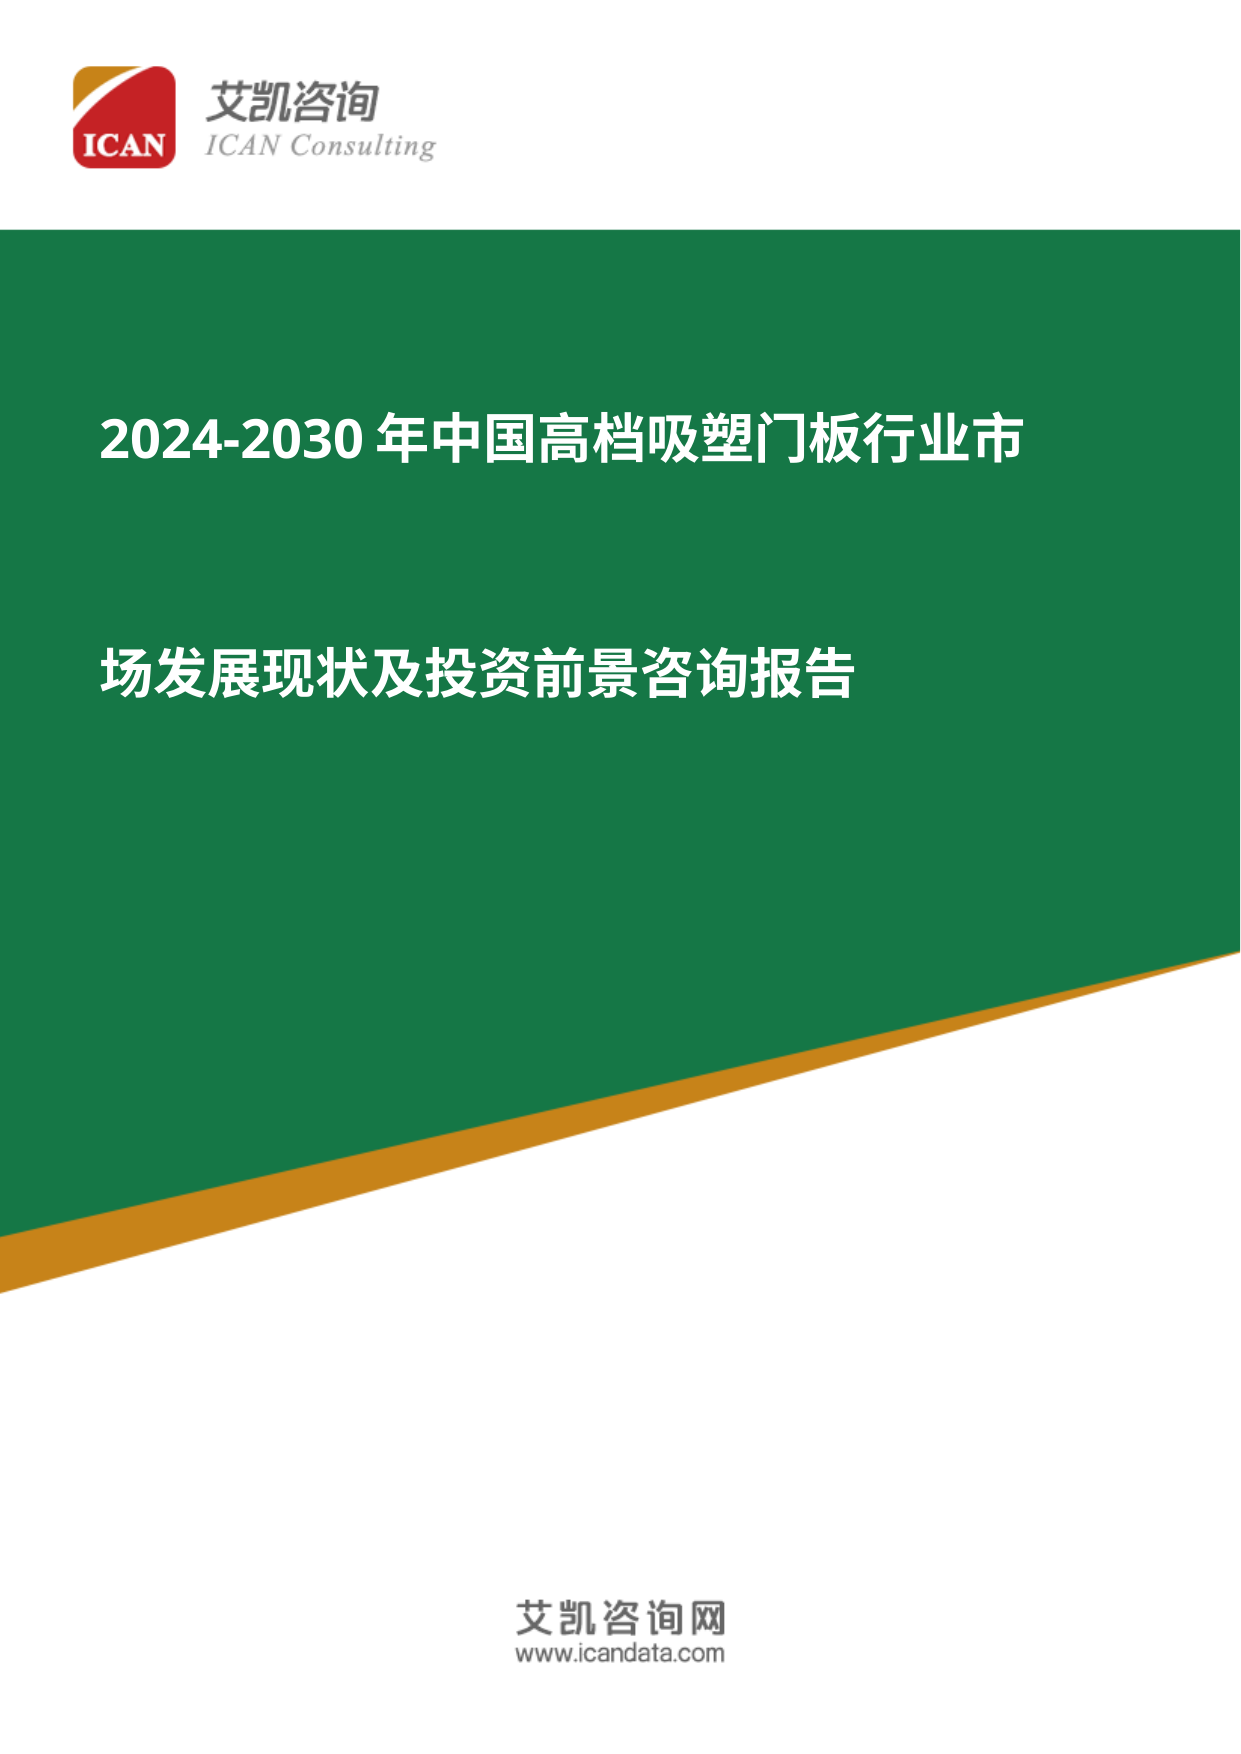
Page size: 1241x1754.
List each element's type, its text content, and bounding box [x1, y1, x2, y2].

subtitle 2024-2030年中国高档吸塑门板行业市场发展现状及投资前景咨询报告 [99, 386, 1053, 718]
picture [0, 5, 1241, 1754]
